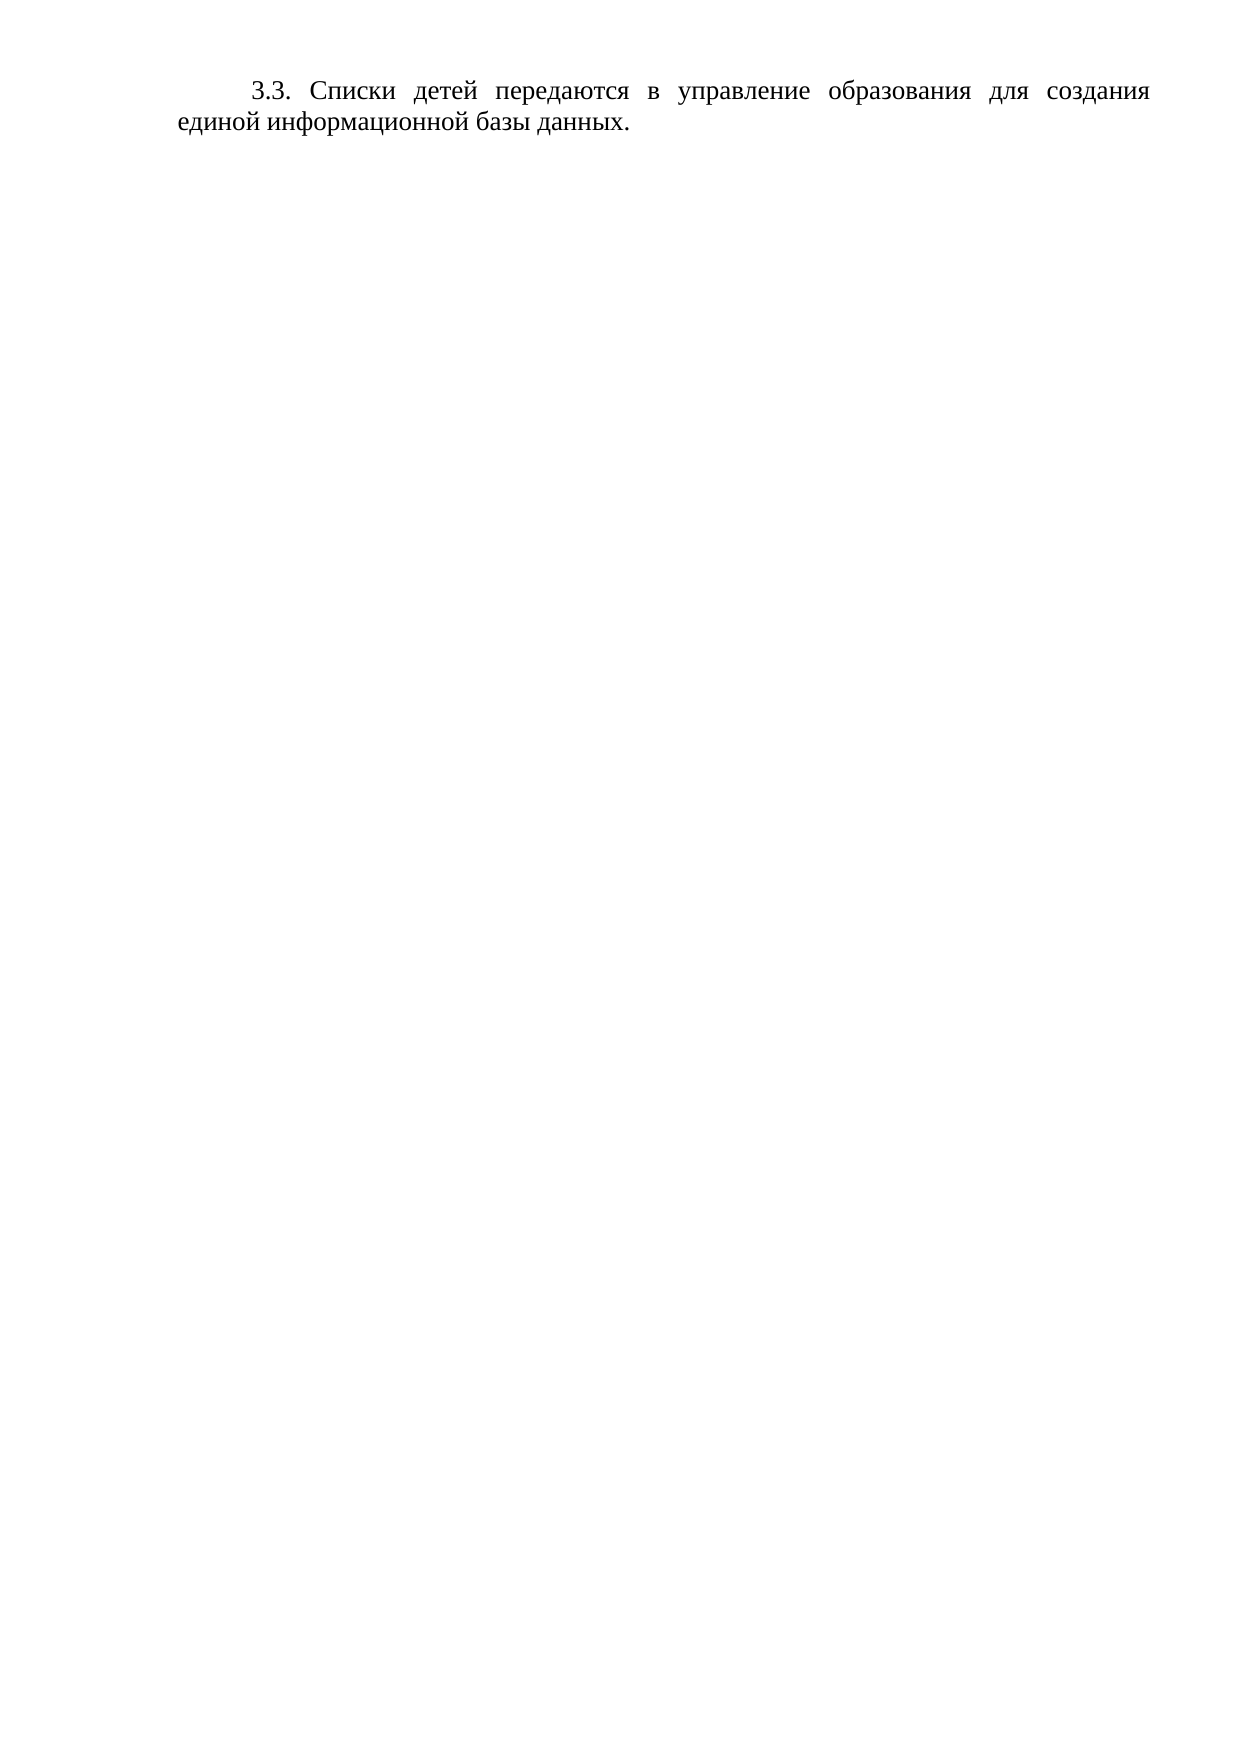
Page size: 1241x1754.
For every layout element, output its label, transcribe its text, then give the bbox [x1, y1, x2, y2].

text 3.3. Списки детей передаются в управление образования для создания единой информационной базы данных. [177, 74, 1152, 136]
